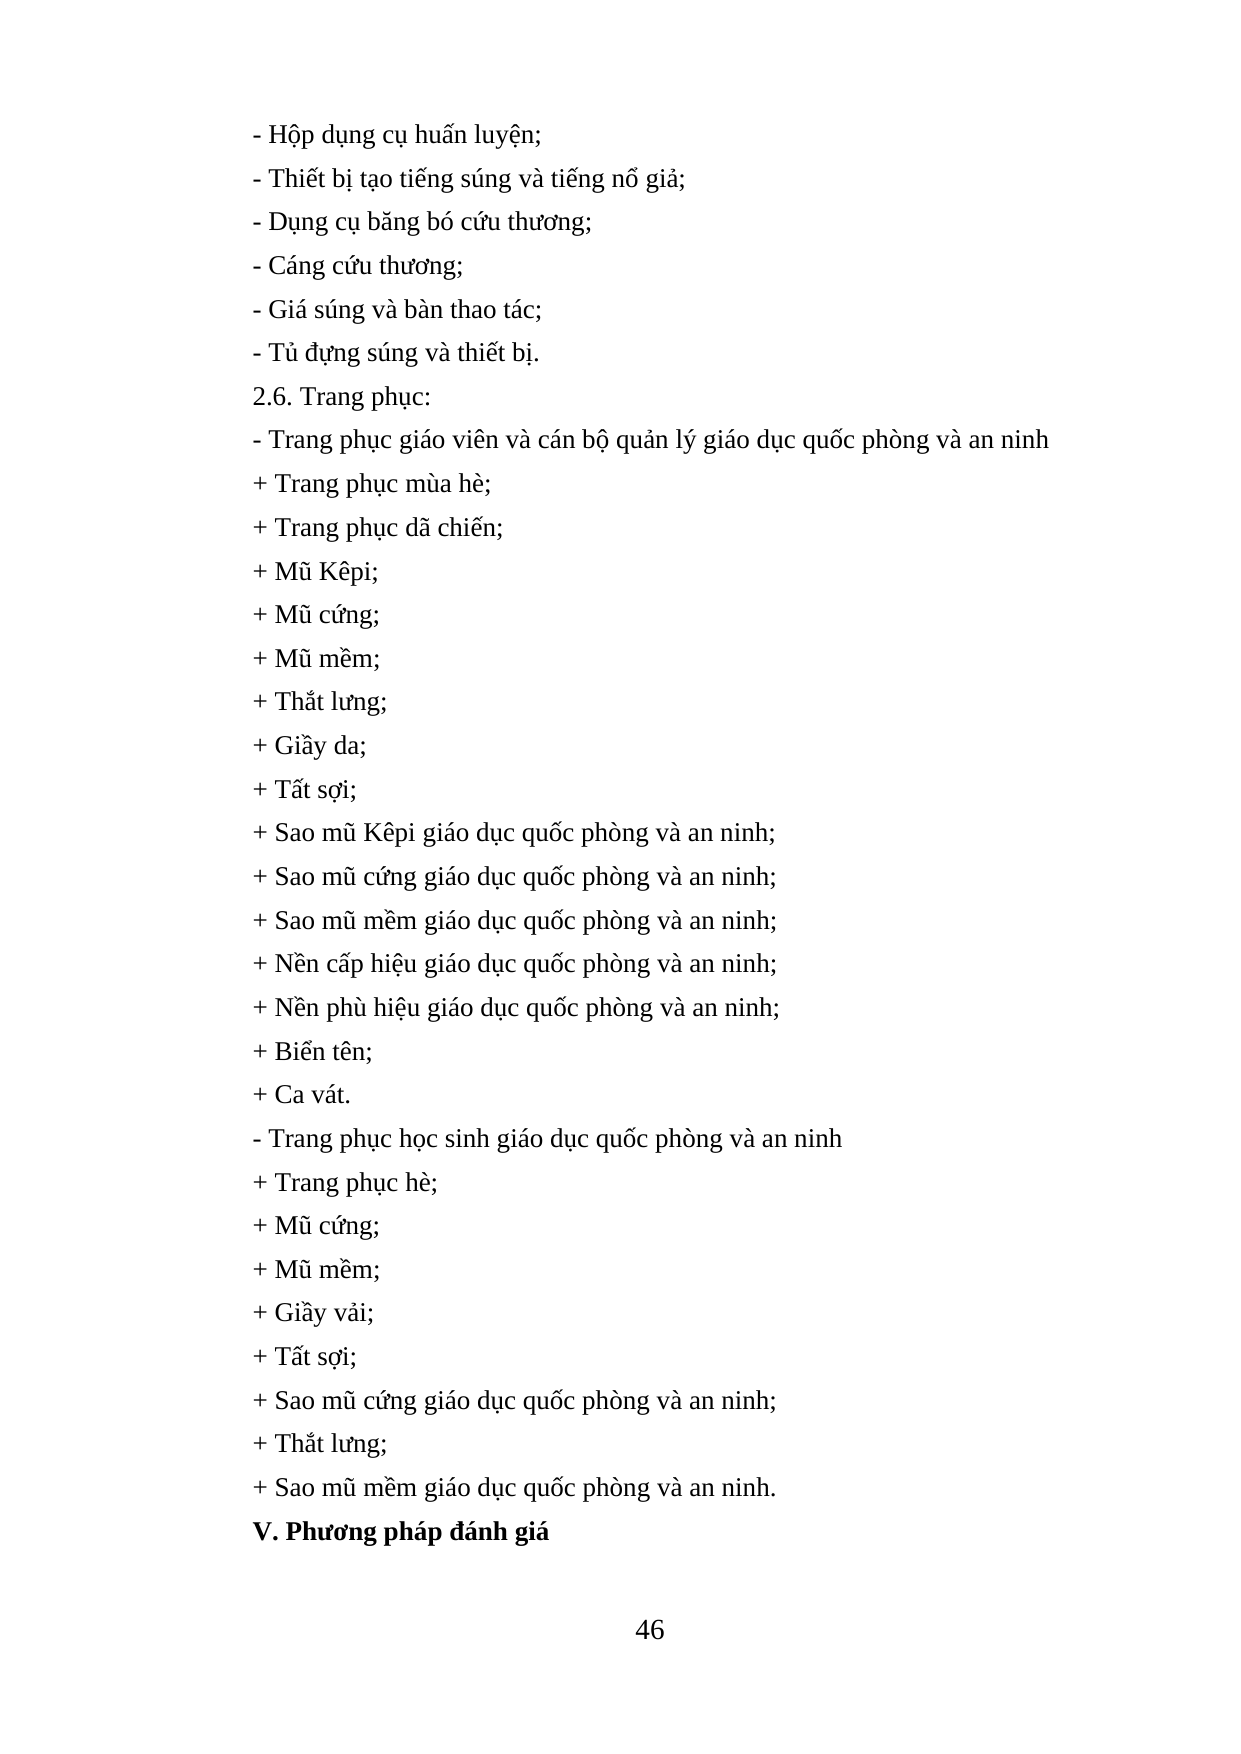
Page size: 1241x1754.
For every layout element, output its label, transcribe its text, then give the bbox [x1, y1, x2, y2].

text - Hộp dụng cụ huấn luyện; [177, 118, 1122, 149]
text + Sao mũ mềm giáo dục quốc phòng và an ninh. [177, 1471, 1122, 1502]
text + Nền phù hiệu giáo dục quốc phòng và an ninh; [177, 991, 1122, 1022]
text + Mũ mềm; [177, 642, 1122, 673]
text V. Phương pháp đánh giá [177, 1515, 1122, 1546]
text - Dụng cụ băng bó cứu thương; [177, 205, 1122, 237]
text + Trang phục mùa hè; [177, 467, 1122, 498]
text + Mũ cứng; [177, 1209, 1122, 1240]
text - Trang phục học sinh giáo dục quốc phòng và an ninh [177, 1122, 1122, 1153]
text + Nền cấp hiệu giáo dục quốc phòng và an ninh; [177, 947, 1122, 978]
text - Tủ đựng súng và thiết bị. [177, 336, 1122, 367]
text + Giầy vải; [177, 1297, 1122, 1328]
text + Thắt lưng; [177, 1427, 1122, 1459]
text + Sao mũ Kêpi giáo dục quốc phòng và an ninh; [177, 816, 1122, 848]
text + Mũ cứng; [177, 598, 1122, 629]
text + Sao mũ cứng giáo dục quốc phòng và an ninh; [177, 1384, 1122, 1415]
text + Biển tên; [177, 1035, 1122, 1066]
text 2.6. Trang phục: [177, 380, 1122, 411]
text + Tất sợi; [177, 1340, 1122, 1371]
text - Thiết bị tạo tiếng súng và tiếng nổ giả; [177, 162, 1122, 193]
text + Thắt lưng; [177, 686, 1122, 717]
text - Trang phục giáo viên và cán bộ quản lý giáo dục quốc phòng và an ninh [177, 424, 1122, 455]
text - Cáng cứu thương; [177, 249, 1122, 280]
text + Mũ Kêpi; [177, 554, 1122, 586]
text + Tất sợi; [177, 773, 1122, 804]
text + Ca vát. [177, 1078, 1122, 1109]
text + Trang phục dã chiến; [177, 511, 1122, 542]
text + Sao mũ cứng giáo dục quốc phòng và an ninh; [177, 860, 1122, 891]
text - Giá súng và bàn thao tác; [177, 293, 1122, 324]
text + Trang phục hè; [177, 1166, 1122, 1197]
text + Giầy da; [177, 729, 1122, 760]
text + Sao mũ mềm giáo dục quốc phòng và an ninh; [177, 904, 1122, 935]
text + Mũ mềm; [177, 1253, 1122, 1284]
